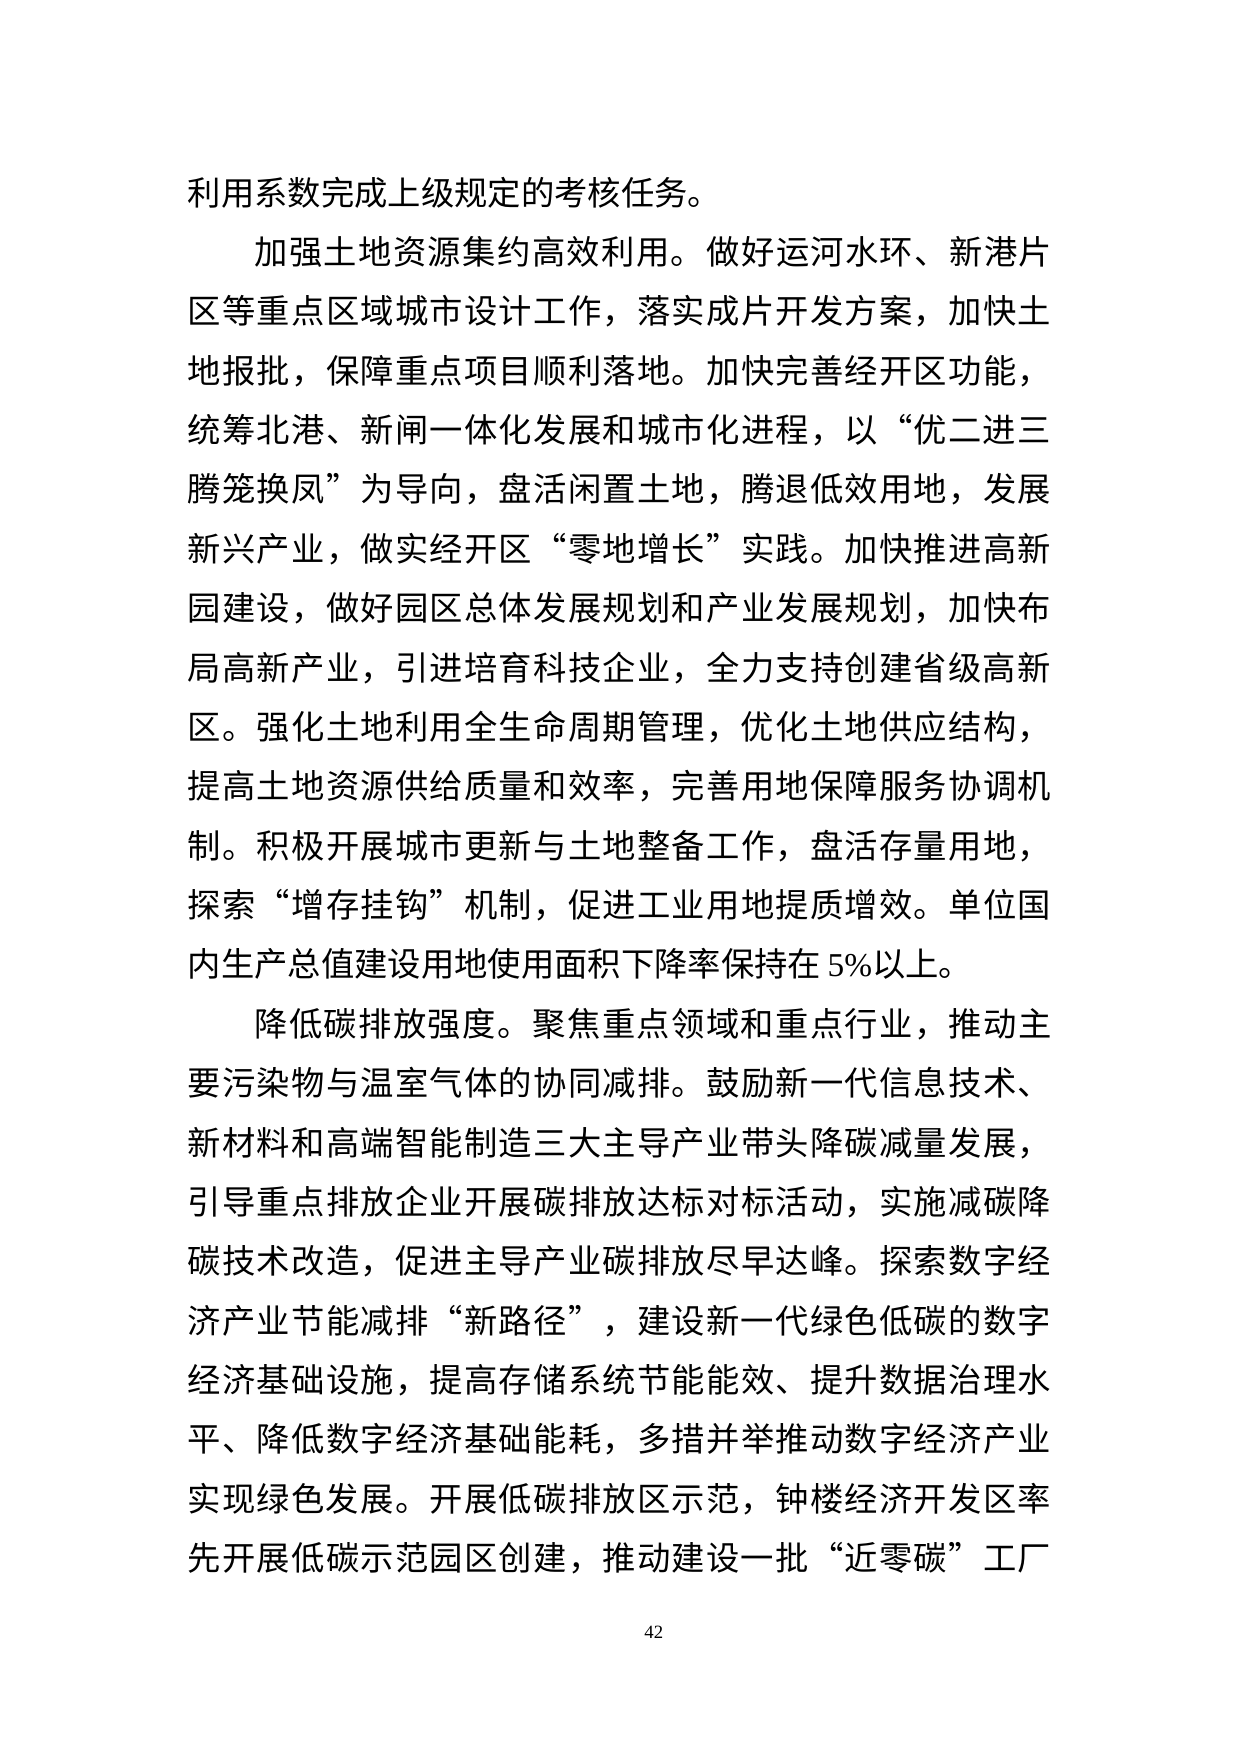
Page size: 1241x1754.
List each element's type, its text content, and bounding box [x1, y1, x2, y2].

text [187, 157, 1053, 217]
text 加强土地资源集约高效利用。做好运河水环、新港片区等重点区域城市设计工作，落实成片开发方案，加快土地报批，保障重点项目顺利落地。加快完善经开区功能，统筹北港、新闸一体化发展和城市化进程，以“优二进三、腾笼换凤”为导向，盘活闲置土地，腾退低效用地，发展新兴产业，做实经开区“零地增长”实践。加快推进高新园建设，做好园区总体发展规划和产业发展规划，加快布局高新产业，引进培育科技企业，全力支持创建省级高新区。强化土地利用全生命周期管理，优化土地供应结构，提高土地资源供给质量和效率，完善用地保障服务协调机制。积极开展城市更新与土地整备工作，盘活存量用地，探索“增存挂钩”机制，促进工业用地提质增效。单位国内生产总值建设用地使用面积下降率保持在5%以上。 [187, 217, 1053, 989]
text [187, 989, 1053, 1582]
